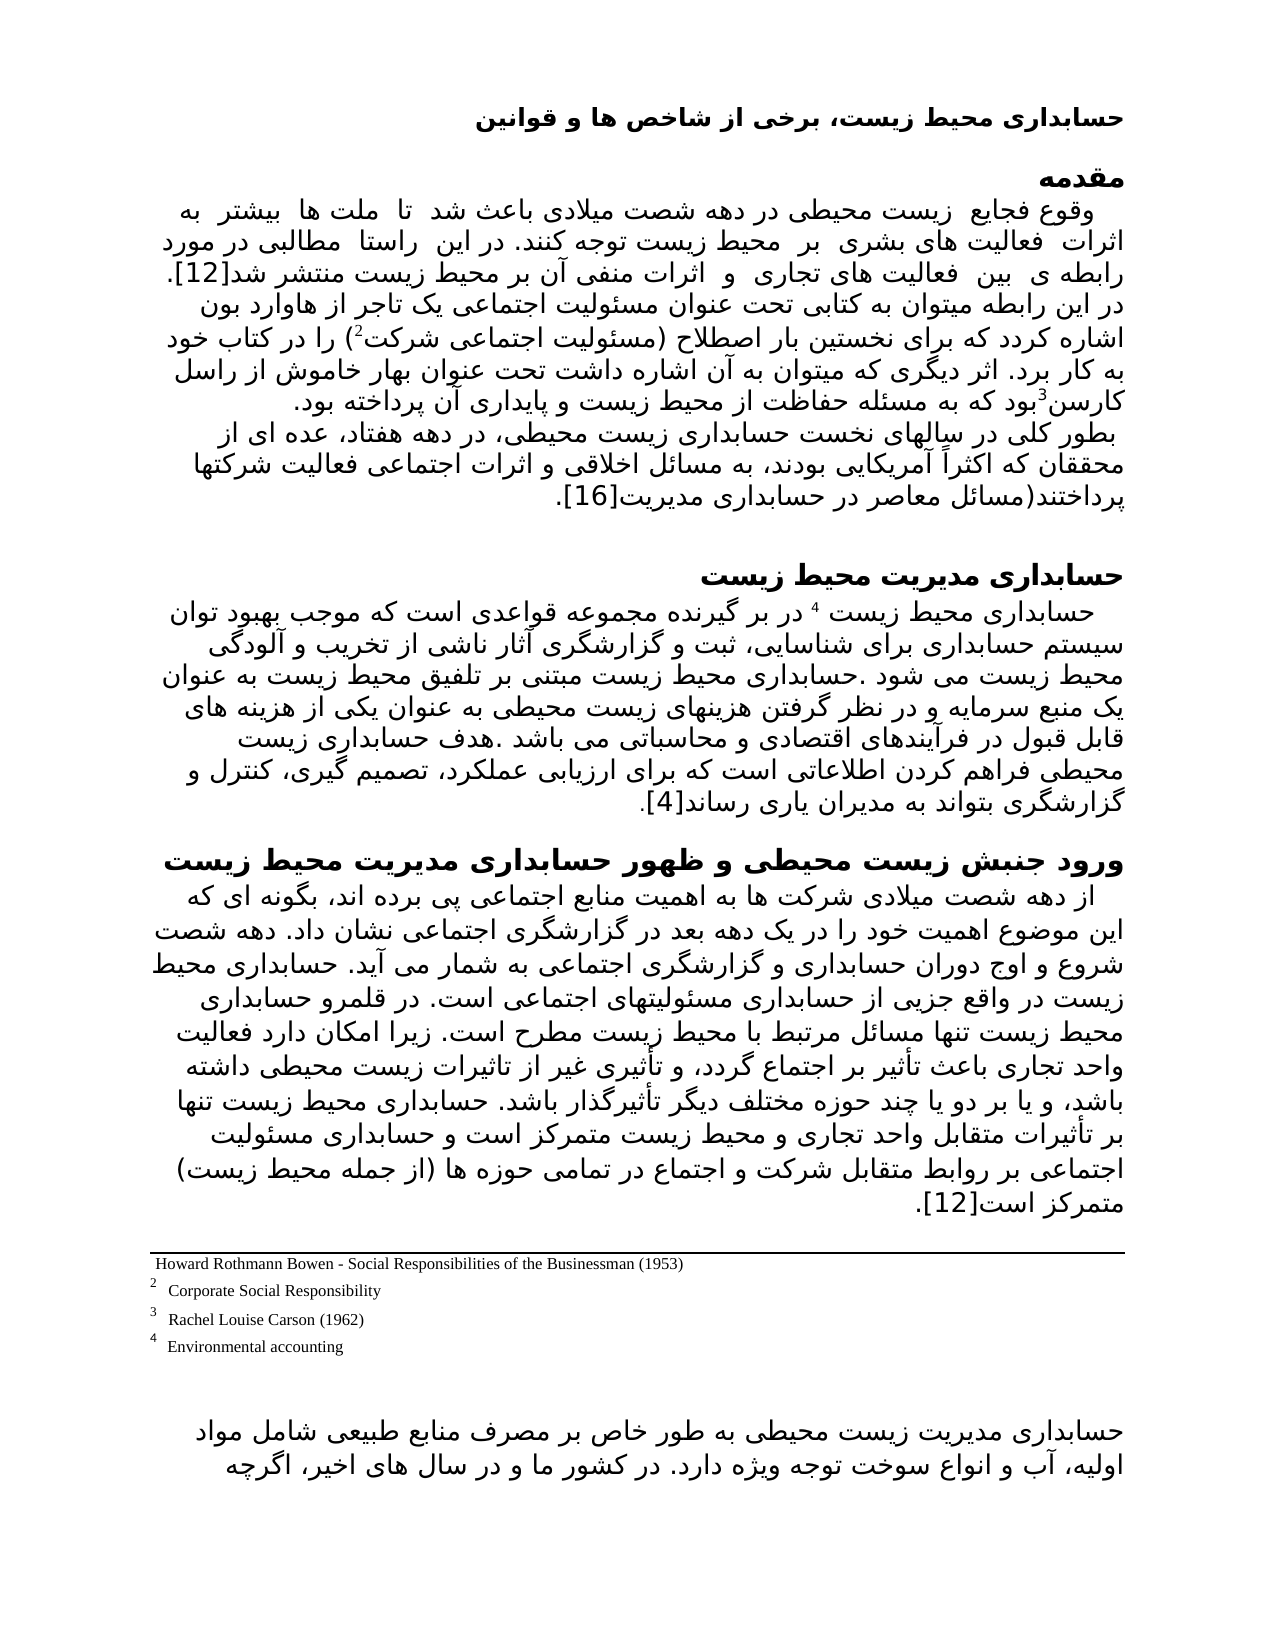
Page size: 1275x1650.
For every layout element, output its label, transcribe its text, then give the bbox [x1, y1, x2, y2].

text 2 Corporate Social Responsibility [150, 1275, 1125, 1301]
title مقدمه [150, 160, 1125, 194]
text از دهه شصت میلادی شرکت ها به اهمیت منابع اجتماعی پی برده اند، بگونه ای که این موضوع اهمیت خود را در یک دهه بعد در گزارشگری اجتماعی نشان داد. دهه شصت شروع و اوج دوران حسابداری و گزارشگری اجتماعی به شمار می آید. حسابداری محیط زیست در واقع جزیی از حسابداری مسئولیتهای اجتماعی است. در قلمرو حسابداری محیط زیست تنها مسائل مرتبط با محیط زیست مطرح است. زیرا امکان دارد فعالیت واحد تجاری باعث تأثیر بر اجتماع گردد، و تأثیری غیر از تاثیرات زیست محیطی داشته باشد، و یا بر دو یا چند حوزه مختلف دیگر تأثیرگذار باشد. حسابداری محیط زیست تنها بر تأثیرات متقابل واحد تجاری و محیط زیست متمرکز است و حسابداری مسئولیت اجتماعی بر روابط متقابل شرکت و اجتماع در تمامی حوزه ها (از جمله محیط زیست) متمرکز است[12]. [150, 880, 1125, 1218]
text 4 Environmental accounting [150, 1330, 1125, 1358]
text وقوع فجایع زیست محیطی در دهه شصت میلادی باعث شد تا ملت ها بیشتر به اثرات فعالیت های بشری بر محیط زیست توجه کنند. در این راستا مطالبی در مورد رابطه ی بین فعالیت های تجاری و اثرات منفی آن بر محیط زیست منتشر شد[12]. [150, 194, 1125, 289]
text ورود جنبش زیست محیطی و ظهور حسابداری مدیریت محیط زیست [150, 844, 1125, 878]
text Howard Rothmann Bowen - Social Responsibilities of the Businessman (1953) [150, 1254, 1125, 1273]
text 3 Rachel Louise Carson (1962) [150, 1303, 1125, 1330]
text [150, 1415, 1125, 1481]
text در این رابطه میتوان به کتابی تحت عنوان مسئولیت اجتماعی یک تاجر از هاوارد بون اشاره کردد که برای نخستین بار اصطلاح (مسئولیت اجتماعی شرکت2) را در کتاب خود به کار برد. اثر دیگری که میتوان به آن اشاره داشت تحت عنوان بهار خاموش از راسل کارسن3بود که به مسئله حفاظت از محیط زیست و پایداری آن پرداخته بود. [150, 289, 1125, 417]
text حسابداری محیط زیست 4 در بر گیرنده مجموعه قواعدی است که موجب بهبود توان سیستم حسابداری برای شناسایی، ثبت و گزارشگری آثار ناشی از تخریب و آلودگی محیط زیست می شود .حسابداری محیط زیست مبتنی بر تلفیق محیط زیست به عنوان یک منبع سرمایه و در نظر گرفتن هزینهای زیست محیطی به عنوان یکی از هزینه های قابل قبول در فرآیندهای اقتصادی و محاسباتی می باشد .هدف حسابداری زیست محیطی فراهم کردن اطلاعاتی است که برای ارزیابی عملکرد، تصمیم گیری، کنترل و گزارشگری بتواند به مدیران یاری رساند[4]. [150, 596, 1125, 817]
title حسابداری مدیریت محیط زیست [150, 543, 1125, 596]
text بطور کلی در سالهای نخست حسابداری زیست محیطی، در دهه هفتاد، عده ای از محققان که اکثراً آمریکایی بودند، به مسائل اخلاقی و اثرات اجتماعی فعالیت شرکتها پرداختند(مسائل معاصر در حسابداری مدیریت[16]. [150, 417, 1125, 512]
